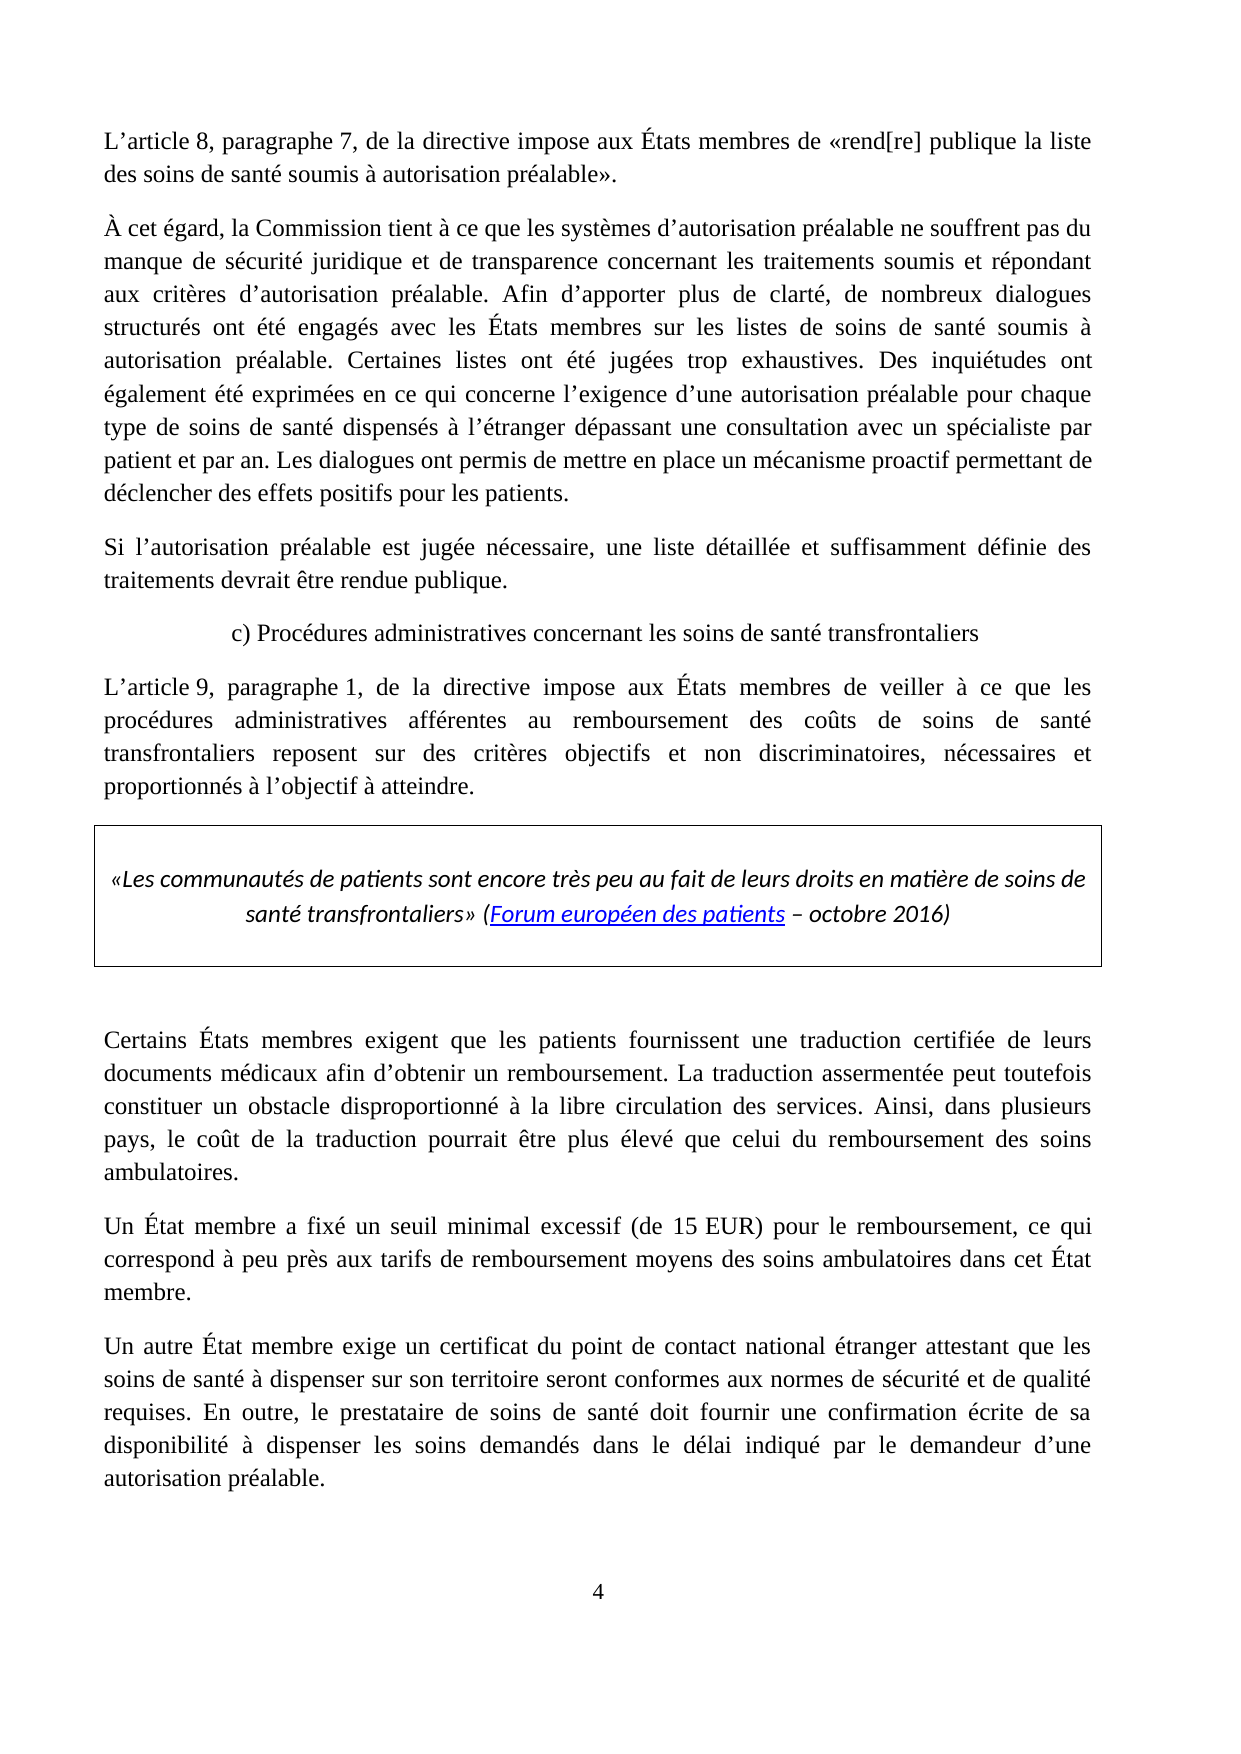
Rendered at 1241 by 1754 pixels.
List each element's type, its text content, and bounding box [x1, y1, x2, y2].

text L’article 8, paragraphe 7, de la directive impose aux États membres de «rend[re] publique la liste des soins de santé soumis à autorisation préalable». [103, 126, 1093, 188]
text L’article 9, paragraphe 1, de la directive impose aux États membres de veiller à ce que les procédures administratives afférentes au remboursement des coûts de soins de santé transfrontaliers reposent sur des critères objectifs et non discriminatoires, nécessaires et proportionnés à l’objectif à atteindre. [103, 672, 1093, 800]
text À cet égard, la Commission tient à ce que les systèmes d’autorisation préalable ne souffrent pas du manque de sécurité juridique et de transparence concernant les traitements soumis et répondant aux critères d’autorisation préalable. Afin d’apporter plus de clarté, de nombreux dialogues structurés ont été engagés avec les États membres sur les listes de soins de santé soumis à autorisation préalable. Certaines listes ont été jugées trop exhaustives. Des inquiétudes ont également été exprimées en ce qui concerne l’exigence d’une autorisation préalable pour chaque type de soins de santé dispensés à l’étranger dépassant une consultation avec un spécialiste par patient et par an. Les dialogues ont permis de mettre en place un mécanisme proactif permettant de déclencher des effets positifs pour les patients. [103, 213, 1093, 507]
text «Les communautés de patients sont encore très peu au fait de leurs droits en matière de soins de santé transfrontaliers» (Forum européen des patients – octobre 2016) [95, 860, 1101, 929]
text Un État membre a fixé un seuil minimal excessif (de 15 EUR) pour le remboursement, ce qui correspond à peu près aux tarifs de remboursement moyens des soins ambulatoires dans cet État membre. [103, 1211, 1093, 1306]
text c) Procédures administratives concernant les soins de santé transfrontaliers [231, 618, 1093, 647]
text Si l’autorisation préalable est jugée nécessaire, une liste détaillée et suffisamment définie des traitements devrait être rendue publique. [103, 532, 1093, 593]
text Certains États membres exigent que les patients fournissent une traduction certifiée de leurs documents médicaux afin d’obtenir un remboursement. La traduction assermentée peut toutefois constituer un obstacle disproportionné à la libre circulation des services. Ainsi, dans plusieurs pays, le coût de la traduction pourrait être plus élevé que celui du remboursement des soins ambulatoires. [103, 1025, 1093, 1186]
text Un autre État membre exige un certificat du point de contact national étranger attestant que les soins de santé à dispenser sur son territoire seront conformes aux normes de sécurité et de qualité requises. En outre, le prestataire de soins de santé doit fournir une confirmation écrite de sa disponibilité à dispenser les soins demandés dans le délai indiqué par le demandeur d’une autorisation préalable. [103, 1331, 1093, 1492]
